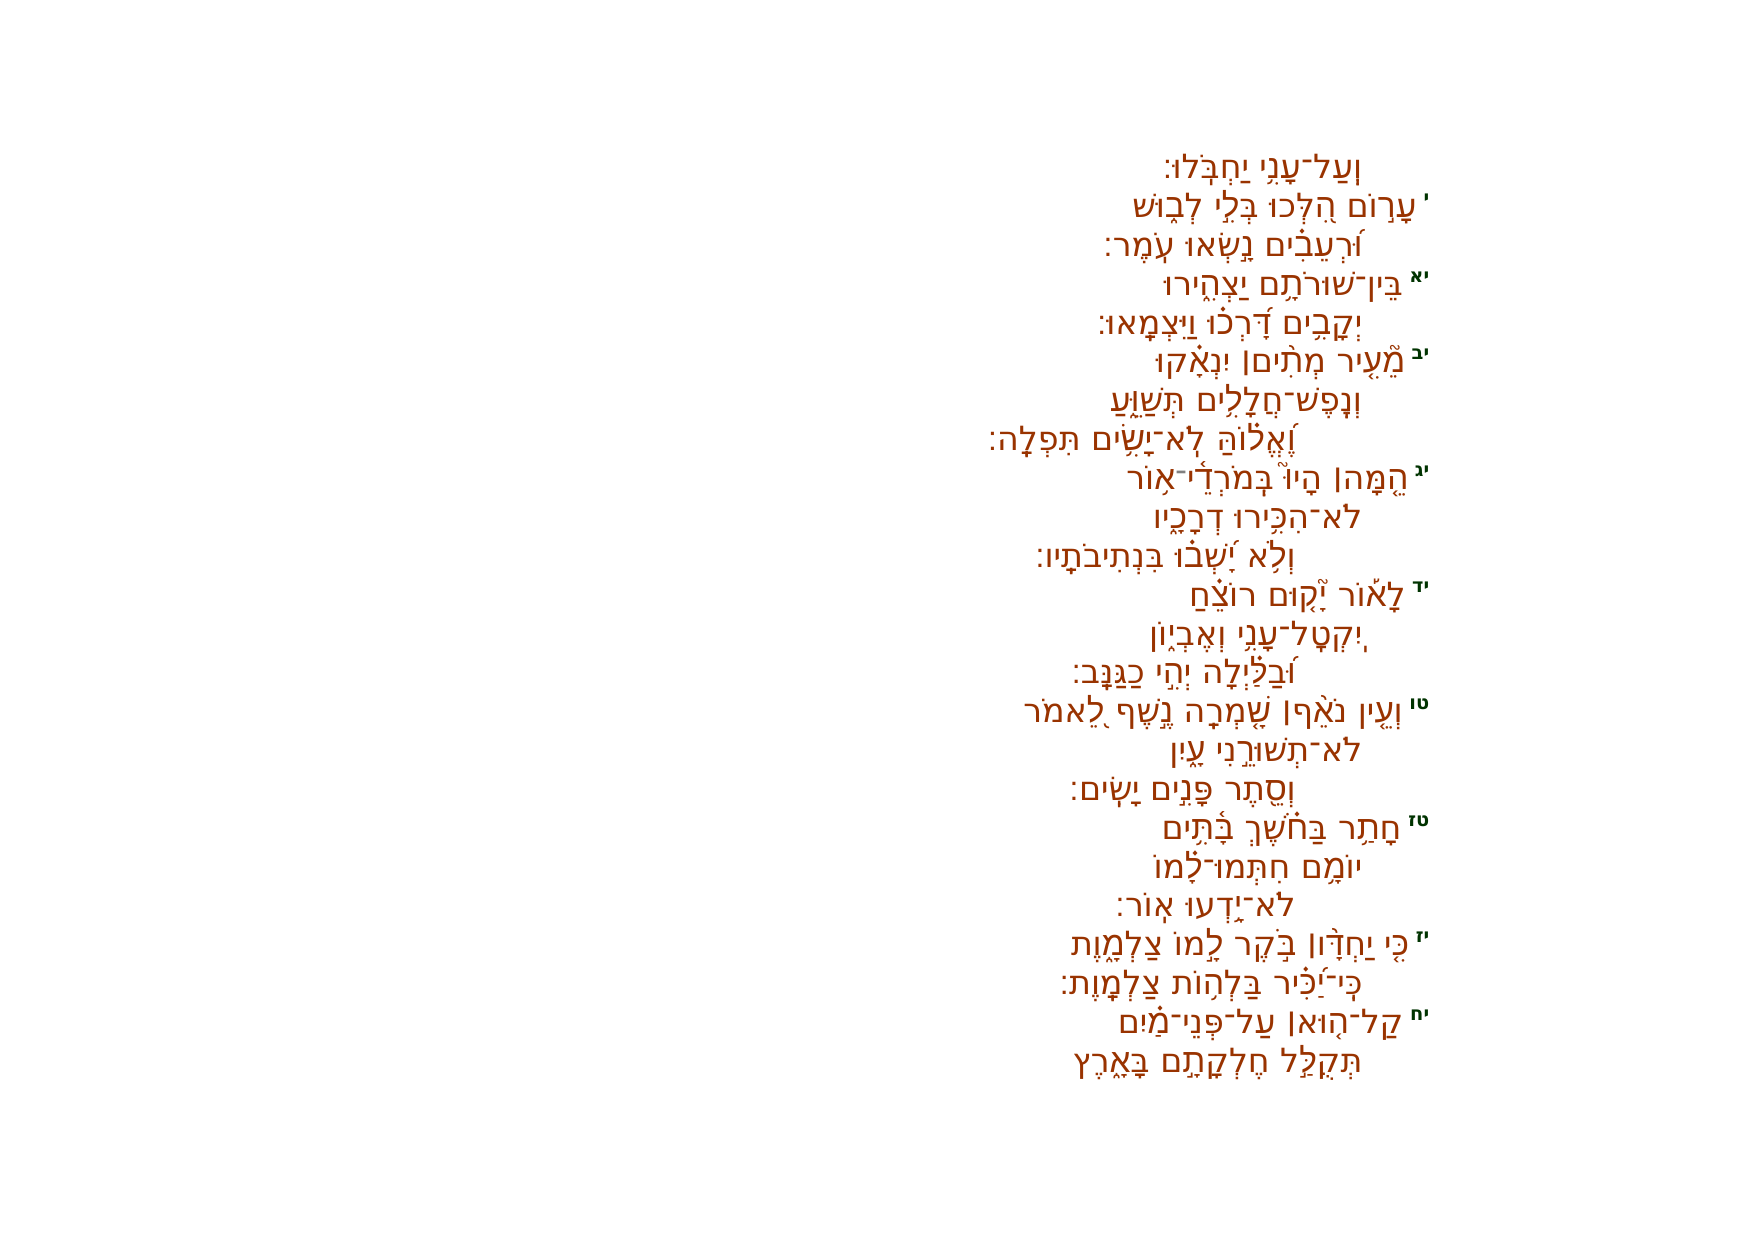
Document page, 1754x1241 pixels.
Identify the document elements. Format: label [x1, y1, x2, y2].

text [266, 148, 1488, 1080]
